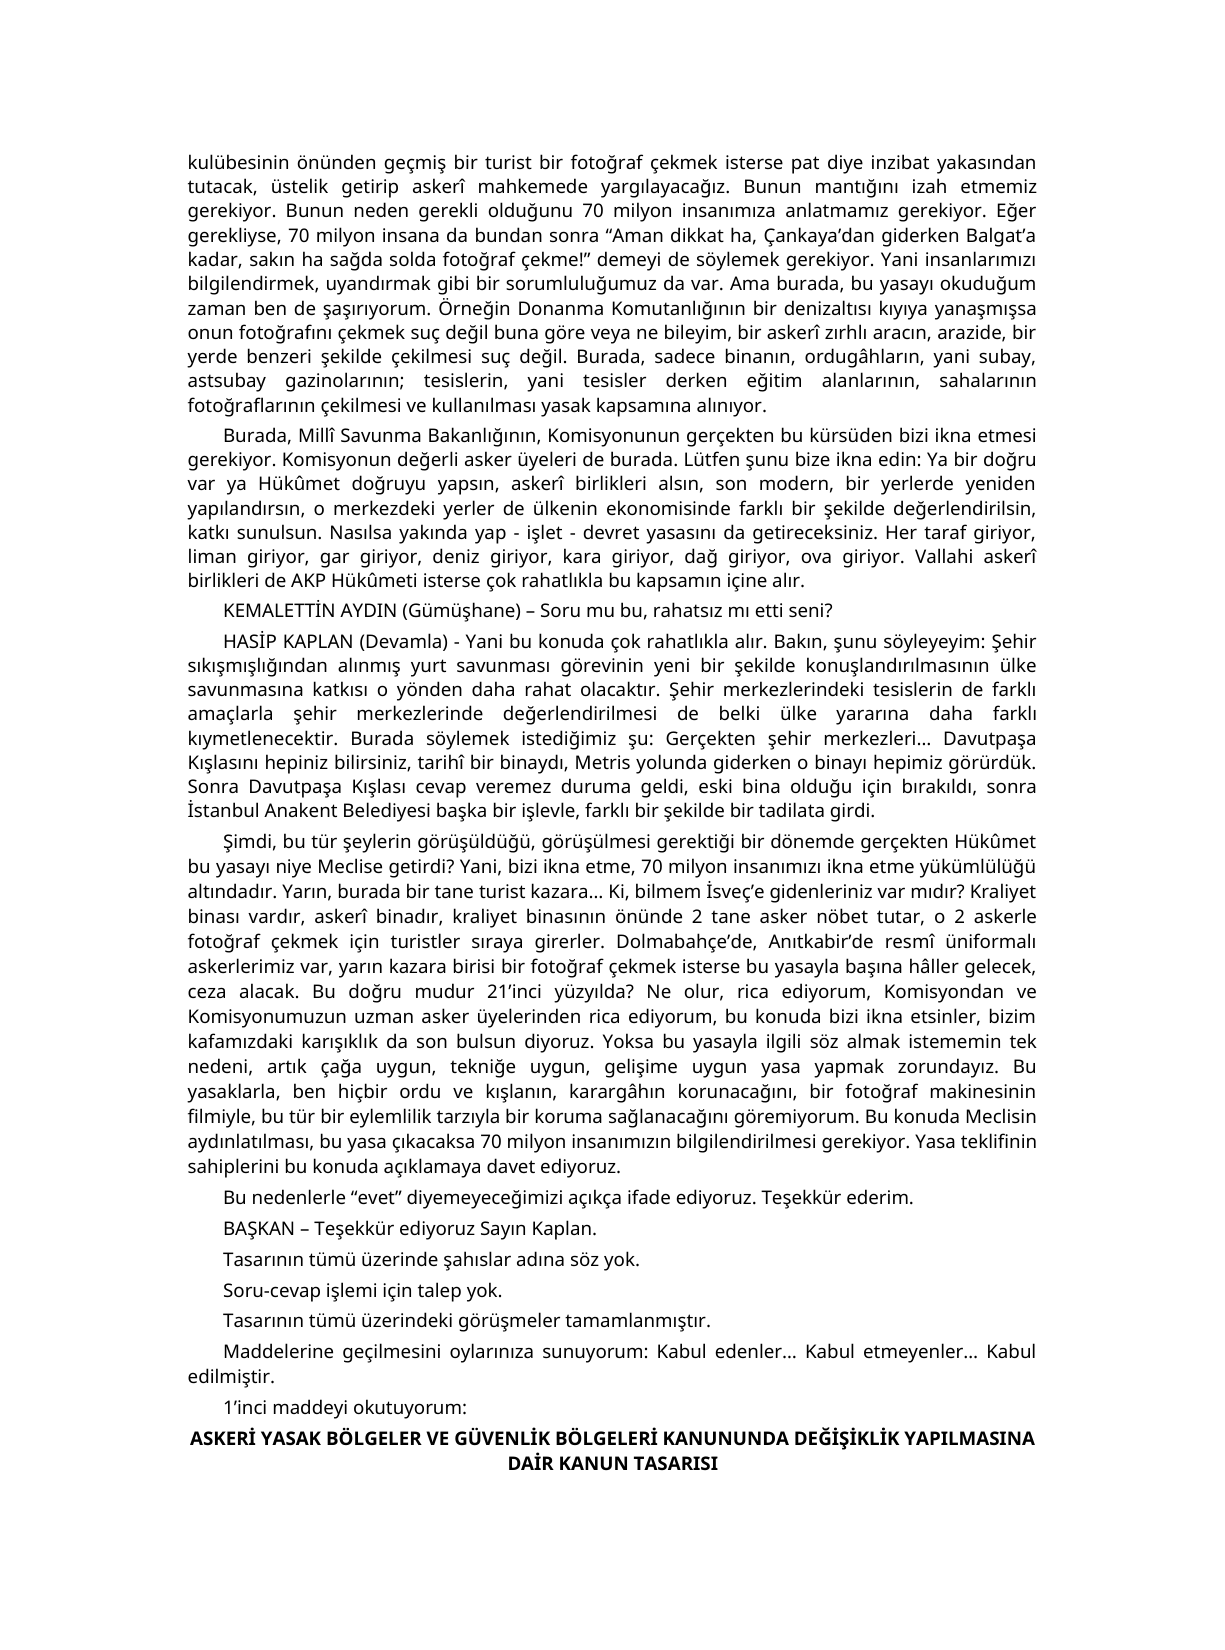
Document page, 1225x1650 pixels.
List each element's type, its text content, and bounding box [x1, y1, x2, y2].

text BAŞKAN – Teşekkür ediyoruz Sayın Kaplan. [187, 1215, 1037, 1240]
text KEMALETTİN AYDIN (Gümüşhane) – Soru mu bu, rahatsız mı etti seni? [187, 598, 1037, 623]
text Soru-cevap işlemi için talep yok. [187, 1277, 1037, 1302]
text 1’inci maddeyi okutuyorum: [187, 1394, 1037, 1419]
text Burada, Millî Savunma Bakanlığının, Komisyonunun gerçekten bu kürsüden bizi ikna etmesi gerekiyor. Komisyonun değerli asker üyeleri de burada. Lütfen şunu bize ikna edin: Ya bir doğru var ya Hükûmet doğruyu yapsın, askerî birlikleri alsın, son modern, bir yerlerde yeniden yapılandırsın, o merkezdeki yerler de ülkenin ekonomisinde farklı bir şekilde değerlendirilsin, katkı sunulsun. Nasılsa yakında yap - işlet - devret yasasını da getireceksiniz. Her taraf giriyor, liman giriyor, gar giriyor, deniz giriyor, kara giriyor, dağ giriyor, ova giriyor. Vallahi askerî birlikleri de AKP Hükûmeti isterse çok rahatlıkla bu kapsamın içine alır. [187, 423, 1037, 593]
text HASİP KAPLAN (Devamla) - Yani bu konuda çok rahatlıkla alır. Bakın, şunu söyleyeyim: Şehir sıkışmışlığından alınmış yurt savunması görevinin yeni bir şekilde konuşlandırılmasının ülke savunmasına katkısı o yönden daha rahat olacaktır. Şehir merkezlerindeki tesislerin de farklı amaçlarla şehir merkezlerinde değerlendirilmesi de belki ülke yararına daha farklı kıymetlenecektir. Burada söylemek istediğimiz şu: Gerçekten şehir merkezleri… Davutpaşa Kışlasını hepiniz bilirsiniz, tarihî bir binaydı, Metris yolunda giderken o binayı hepimiz görürdük. Sonra Davutpaşa Kışlası cevap veremez duruma geldi, eski bina olduğu için bırakıldı, sonra İstanbul Anakent Belediyesi başka bir işlevle, farklı bir şekilde bir tadilata girdi. [187, 629, 1037, 823]
text Tasarının tümü üzerindeki görüşmeler tamamlanmıştır. [187, 1308, 1037, 1333]
text Şimdi, bu tür şeylerin görüşüldüğü, görüşülmesi gerektiği bir dönemde gerçekten Hükûmet bu yasayı niye Meclise getirdi? Yani, bizi ikna etme, 70 milyon insanımızı ikna etme yükümlülüğü altındadır. Yarın, burada bir tane turist kazara… Ki, bilmem İsveç’e gidenleriniz var mıdır? Kraliyet binası vardır, askerî binadır, kraliyet binasının önünde 2 tane asker nöbet tutar, o 2 askerle fotoğraf çekmek için turistler sıraya girerler. Dolmabahçe’de, Anıtkabir’de resmî üniformalı askerlerimiz var, yarın kazara birisi bir fotoğraf çekmek isterse bu yasayla başına hâller gelecek, ceza alacak. Bu doğru mudur 21’inci yüzyılda? Ne olur, rica ediyorum, Komisyondan ve Komisyonumuzun uzman asker üyelerinden rica ediyorum, bu konuda bizi ikna etsinler, bizim kafamızdaki karışıklık da son bulsun diyoruz. Yoksa bu yasayla ilgili söz almak istememin tek nedeni, artık çağa uygun, tekniğe uygun, gelişime uygun yasa yapmak zorundayız. Bu yasaklarla, ben hiçbir ordu ve kışlanın, karargâhın korunacağını, bir fotoğraf makinesinin filmiyle, bu tür bir eylemlilik tarzıyla bir koruma sağlanacağını göremiyorum. Bu konuda Meclisin aydınlatılması, bu yasa çıkacaksa 70 milyon insanımızın bilgilendirilmesi gerekiyor. Yasa teklifinin sahiplerini bu konuda açıklamaya davet ediyoruz. [187, 829, 1037, 1179]
text Bu nedenlerle “evet” diyemeyeceğimizi açıkça ifade ediyoruz. Teşekkür ederim. [187, 1184, 1037, 1209]
text Tasarının tümü üzerinde şahıslar adına söz yok. [187, 1246, 1037, 1271]
text ASKERİ YASAK BÖLGELER VE GÜVENLİK BÖLGELERİ KANUNUNDA DEĞİŞİKLİK YAPILMASINA DAİR KANUN TASARISI [187, 1425, 1037, 1475]
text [187, 150, 1037, 417]
text Maddelerine geçilmesini oylarınıza sunuyorum: Kabul edenler… Kabul etmeyenler… Kabul edilmiştir. [187, 1339, 1037, 1389]
